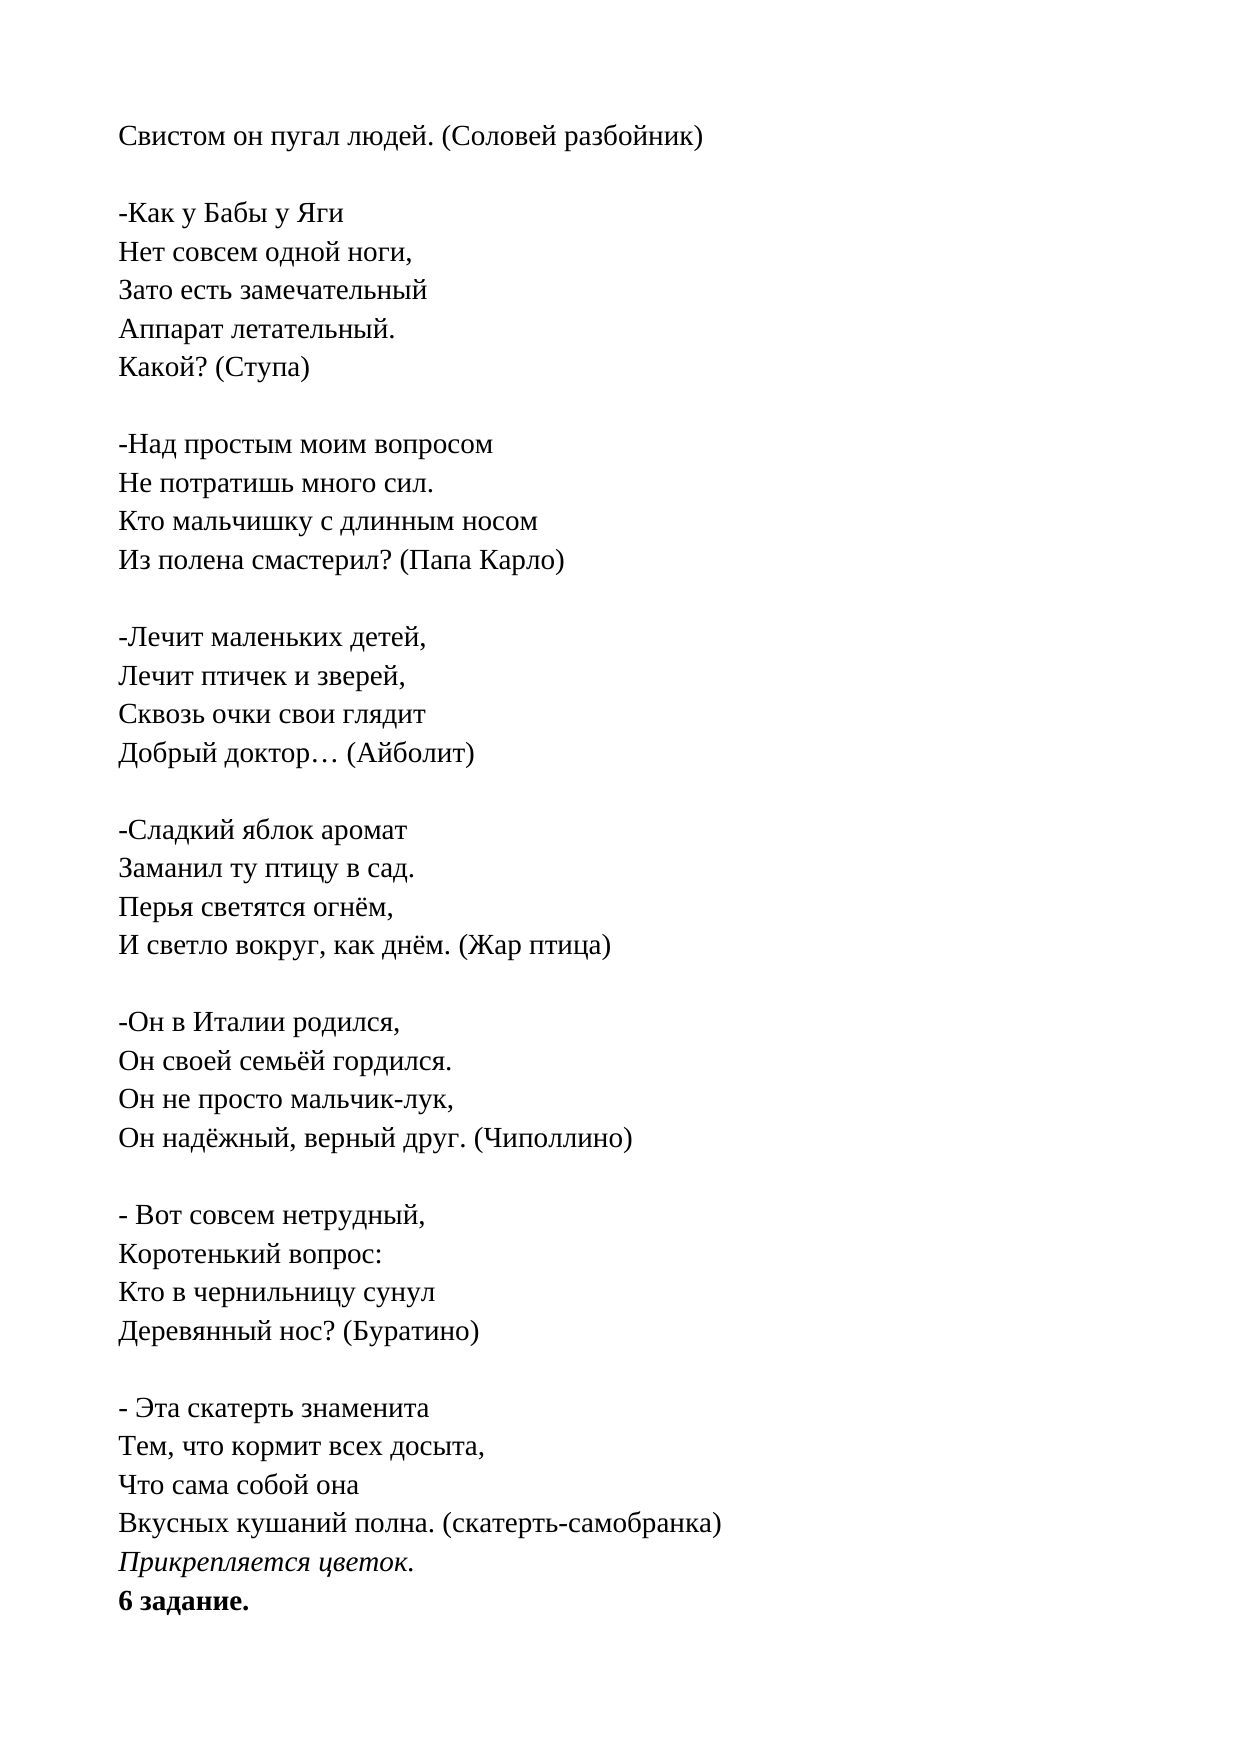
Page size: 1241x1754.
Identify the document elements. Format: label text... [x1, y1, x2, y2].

text Свистом он пугал людей. (Соловей разбойник) [118, 118, 1152, 152]
text И светло вокруг, как днём. (Жар птица) [118, 927, 1152, 961]
text Вкусных кушаний полна. (скатерть-самобранка) [118, 1506, 1152, 1539]
text - Вот совсем нетрудный, [118, 1197, 1152, 1231]
text -Как у Бабы у Яги [118, 195, 1152, 229]
text Он надёжный, верный друг. (Чиполлино) [118, 1120, 1152, 1154]
text Кто в чернильницу сунул [118, 1274, 1152, 1308]
text -Сладкий яблок аромат [118, 812, 1152, 845]
text Что сама собой она [118, 1467, 1152, 1501]
text -Лечит маленьких детей, [118, 619, 1152, 653]
text Кто мальчишку с длинным носом [118, 503, 1152, 537]
text Коротенький вопрос: [118, 1236, 1152, 1269]
text Зато есть замечательный [118, 272, 1152, 306]
text Заманил ту птицу в сад. [118, 850, 1152, 884]
text Он не просто мальчик-лук, [118, 1082, 1152, 1115]
text 6 задание. [118, 1583, 1152, 1616]
text Из полена смастерил? (Папа Карло) [118, 542, 1152, 576]
text Лечит птичек и зверей, [118, 658, 1152, 691]
text -Над простым моим вопросом [118, 426, 1152, 460]
text - Эта скатерть знаменита [118, 1390, 1152, 1423]
text Он своей семьёй гордился. [118, 1043, 1152, 1077]
text Аппарат летательный. [118, 311, 1152, 344]
text Тем, что кормит всех досыта, [118, 1428, 1152, 1462]
text Не потратишь много сил. [118, 465, 1152, 498]
text Какой? (Ступа) [118, 349, 1152, 383]
text Нет совсем одной ноги, [118, 234, 1152, 267]
text -Он в Италии родился, [118, 1004, 1152, 1038]
text Добрый доктор… (Айболит) [118, 735, 1152, 768]
text Деревянный нос? (Буратино) [118, 1313, 1152, 1346]
text Сквозь очки свои глядит [118, 696, 1152, 730]
text Перья светятся огнём, [118, 889, 1152, 922]
text Прикрепляется цветок. [118, 1544, 1152, 1578]
